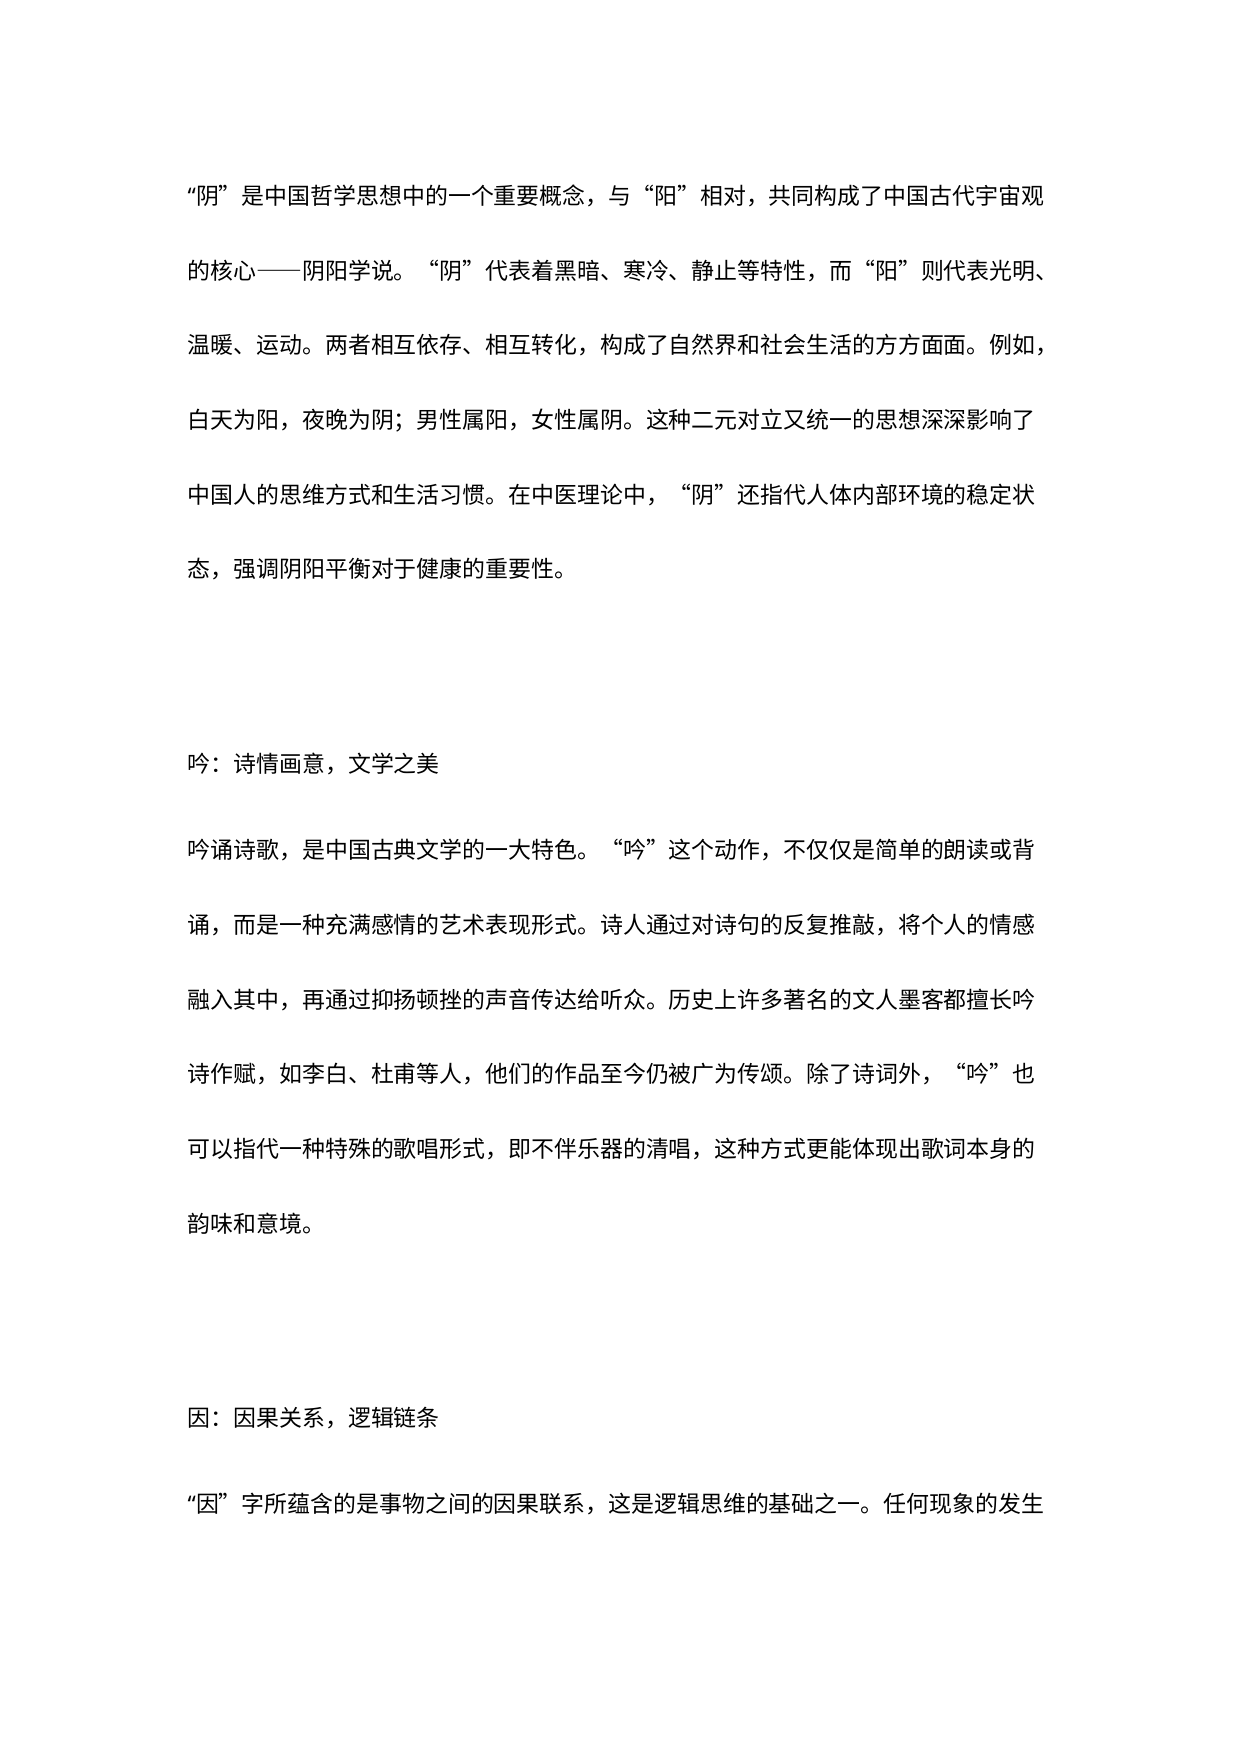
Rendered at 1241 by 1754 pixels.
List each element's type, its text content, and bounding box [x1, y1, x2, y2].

text 因：因果关系，逻辑链条 [187, 1384, 1053, 1449]
text 吟诵诗歌，是中国古典文学的一大特色。“吟”这个动作，不仅仅是简单的朗读或背诵，而是一种充满感情的艺术表现形式。诗人通过对诗句的反复推敲，将个人的情感融入其中，再通过抑扬顿挫的声音传达给听众。历史上许多著名的文人墨客都擅长吟诗作赋，如李白、杜甫等人，他们的作品至今仍被广为传颂。除了诗词外，“吟”也可以指代一种特殊的歌唱形式，即不伴乐器的清唱，这种方式更能体现出歌词本身的韵味和意境。 [187, 816, 1053, 1255]
text “阴”是中国哲学思想中的一个重要概念，与“阳”相对，共同构成了中国古代宇宙观的核心——阴阳学说。“阴”代表着黑暗、寒冷、静止等特性，而“阳”则代表光明、温暖、运动。两者相互依存、相互转化，构成了自然界和社会生活的方方面面。例如，白天为阳，夜晚为阴；男性属阳，女性属阴。这种二元对立又统一的思想深深影响了中国人的思维方式和生活习惯。在中医理论中，“阴”还指代人体内部环境的稳定状态，强调阴阳平衡对于健康的重要性。 [187, 162, 1053, 600]
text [187, 1471, 1053, 1536]
text 吟：诗情画意，文学之美 [187, 730, 1053, 795]
